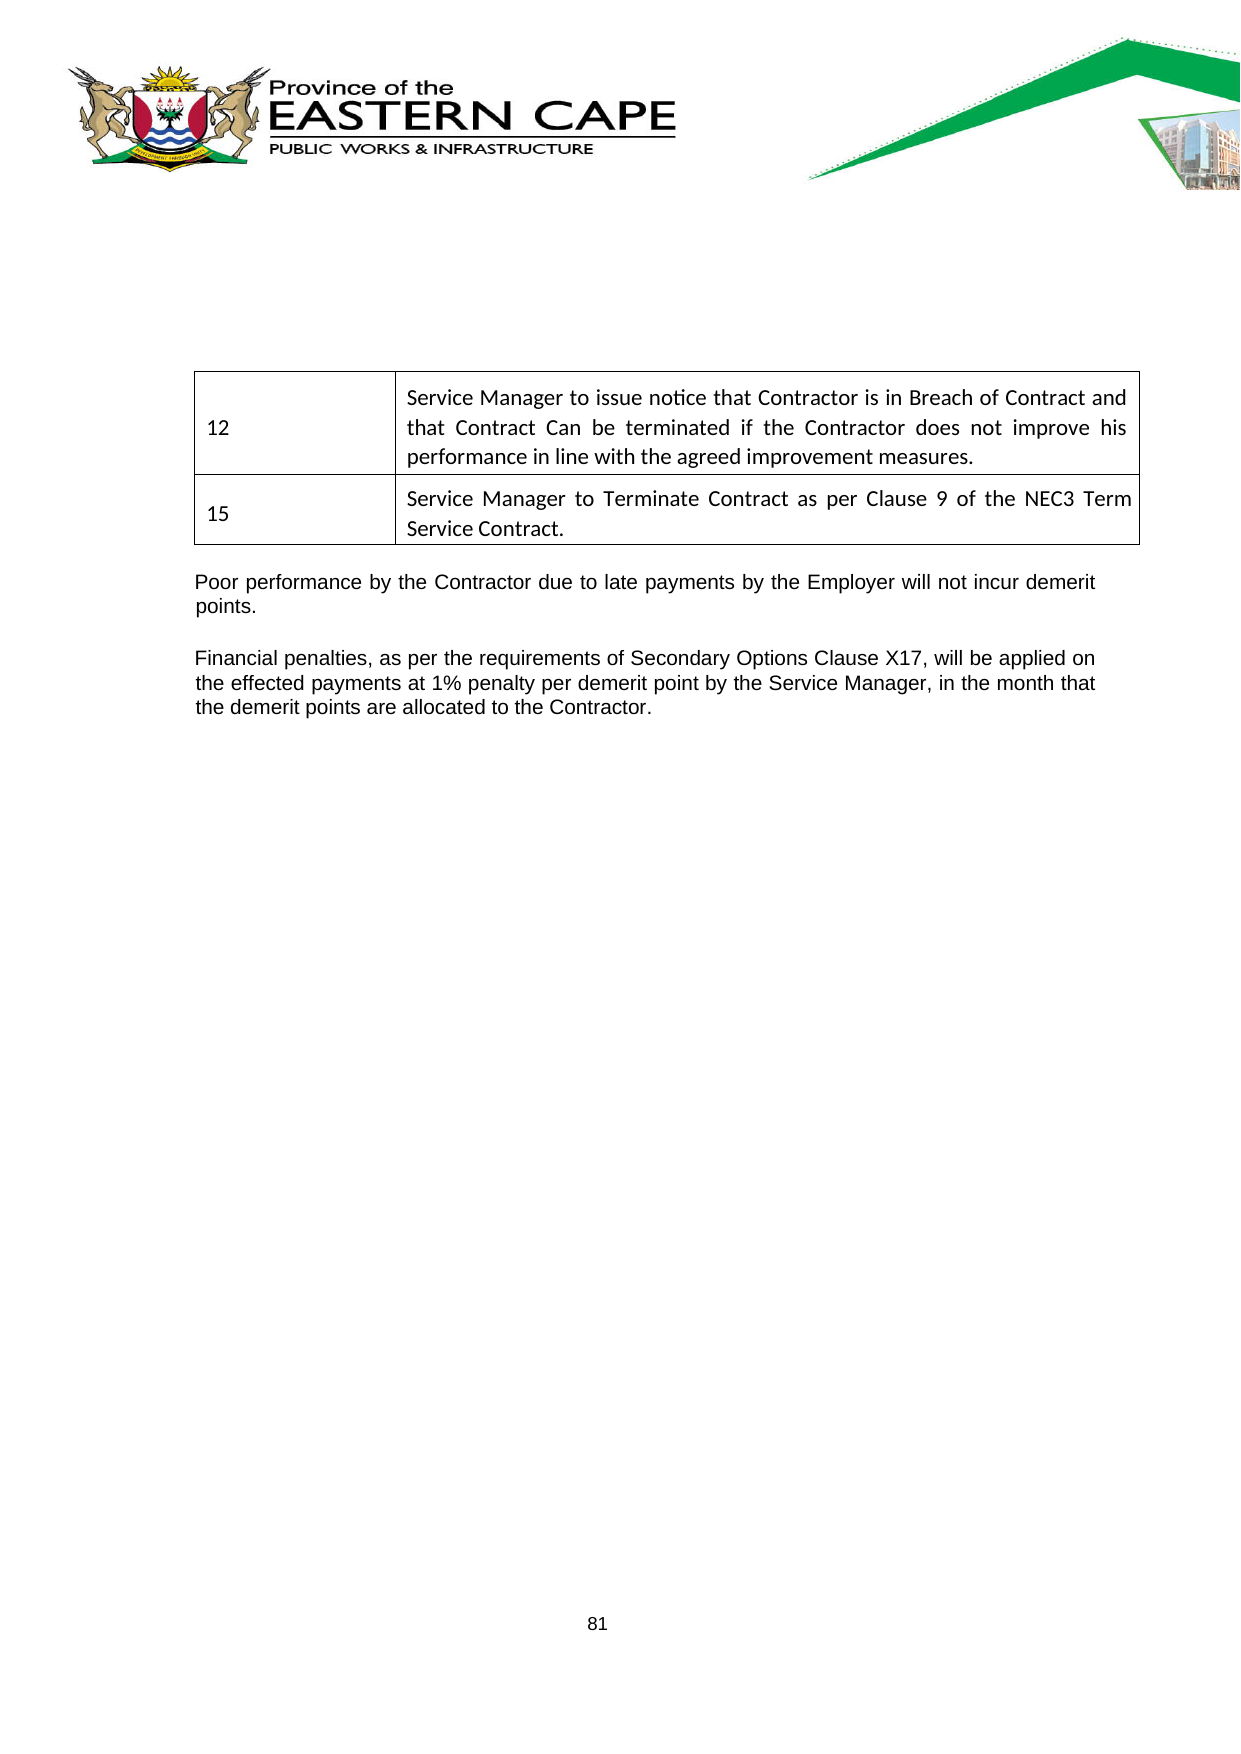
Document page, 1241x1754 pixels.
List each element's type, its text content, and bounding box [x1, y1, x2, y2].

table_header 12 [195, 372, 395, 474]
picture [7, 23, 1240, 191]
text Poor performance by the Contractor due to late payments by the Employer will not incur demerit points. [194, 570, 1097, 618]
text Financial penalties, as per the requirements of Secondary Options Clause X17, will be applied on the effected payments at 1% penalty per demerit point by the Service Manager, in the month that the demerit points are allocated to the Contractor. [194, 646, 1097, 718]
table_header Service Manager to issue notice that Contractor is in Breach of Contract and that Contract Can be terminated if the Contractor does not improve his performance in line with the agreed improvement measures. [396, 372, 1139, 474]
table_cell 15 [195, 475, 395, 544]
table_cell Service Manager to Terminate Contract as per Clause 9 of the NEC3 Term Service Contract. [396, 475, 1139, 544]
